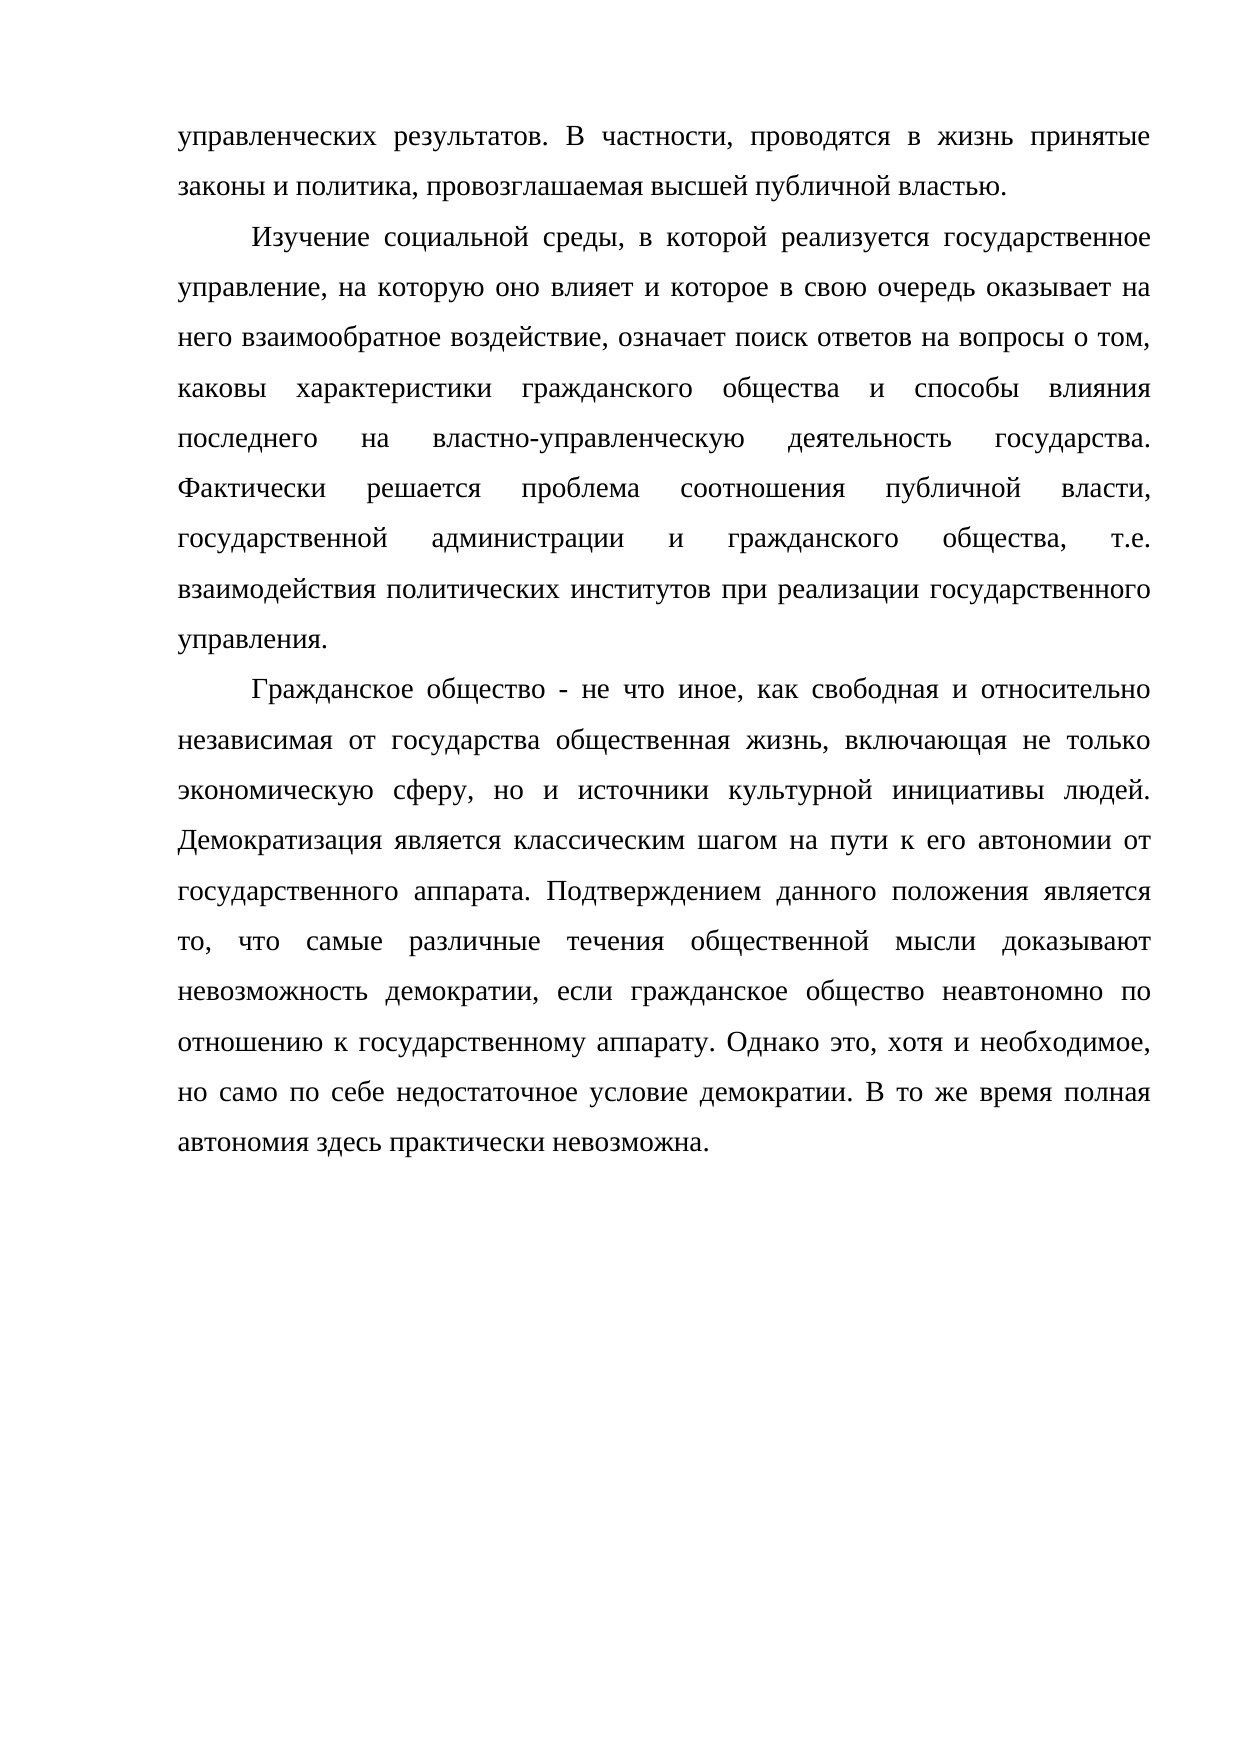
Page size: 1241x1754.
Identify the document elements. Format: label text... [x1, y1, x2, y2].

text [177, 118, 1152, 202]
text Изучение социальной среды, в которой реализуется государственное управление, на которую оно влияет и которое в свою очередь оказывает на него взаимообратное воздействие, означает поиск ответов на вопросы о том, каковы характеристики гражданского общества и способы влияния последнего на властно-управленческую деятельность государства. Фактически решается проблема соотношения публичной власти, государственной администрации и гражданского общества, т.е. взаимодействия политических институтов при реализации государственного управления. [177, 219, 1152, 655]
text Гражданское общество - не что иное, как свободная и относительно независимая от государства общественная жизнь, включающая не только экономическую сферу, но и источники культурной инициативы людей. Демократизация является классическим шагом на пути к его автономии от государственного аппарата. Подтверждением данного положения является то, что самые различные течения общественной мысли доказывают невозможность демократии, если гражданское общество неавтономно по отношению к государственному аппарату. Однако это, хотя и необходимое, но само по себе недостаточное условие демократии. В то же время полная автономия здесь практически невозможна. [177, 672, 1152, 1158]
